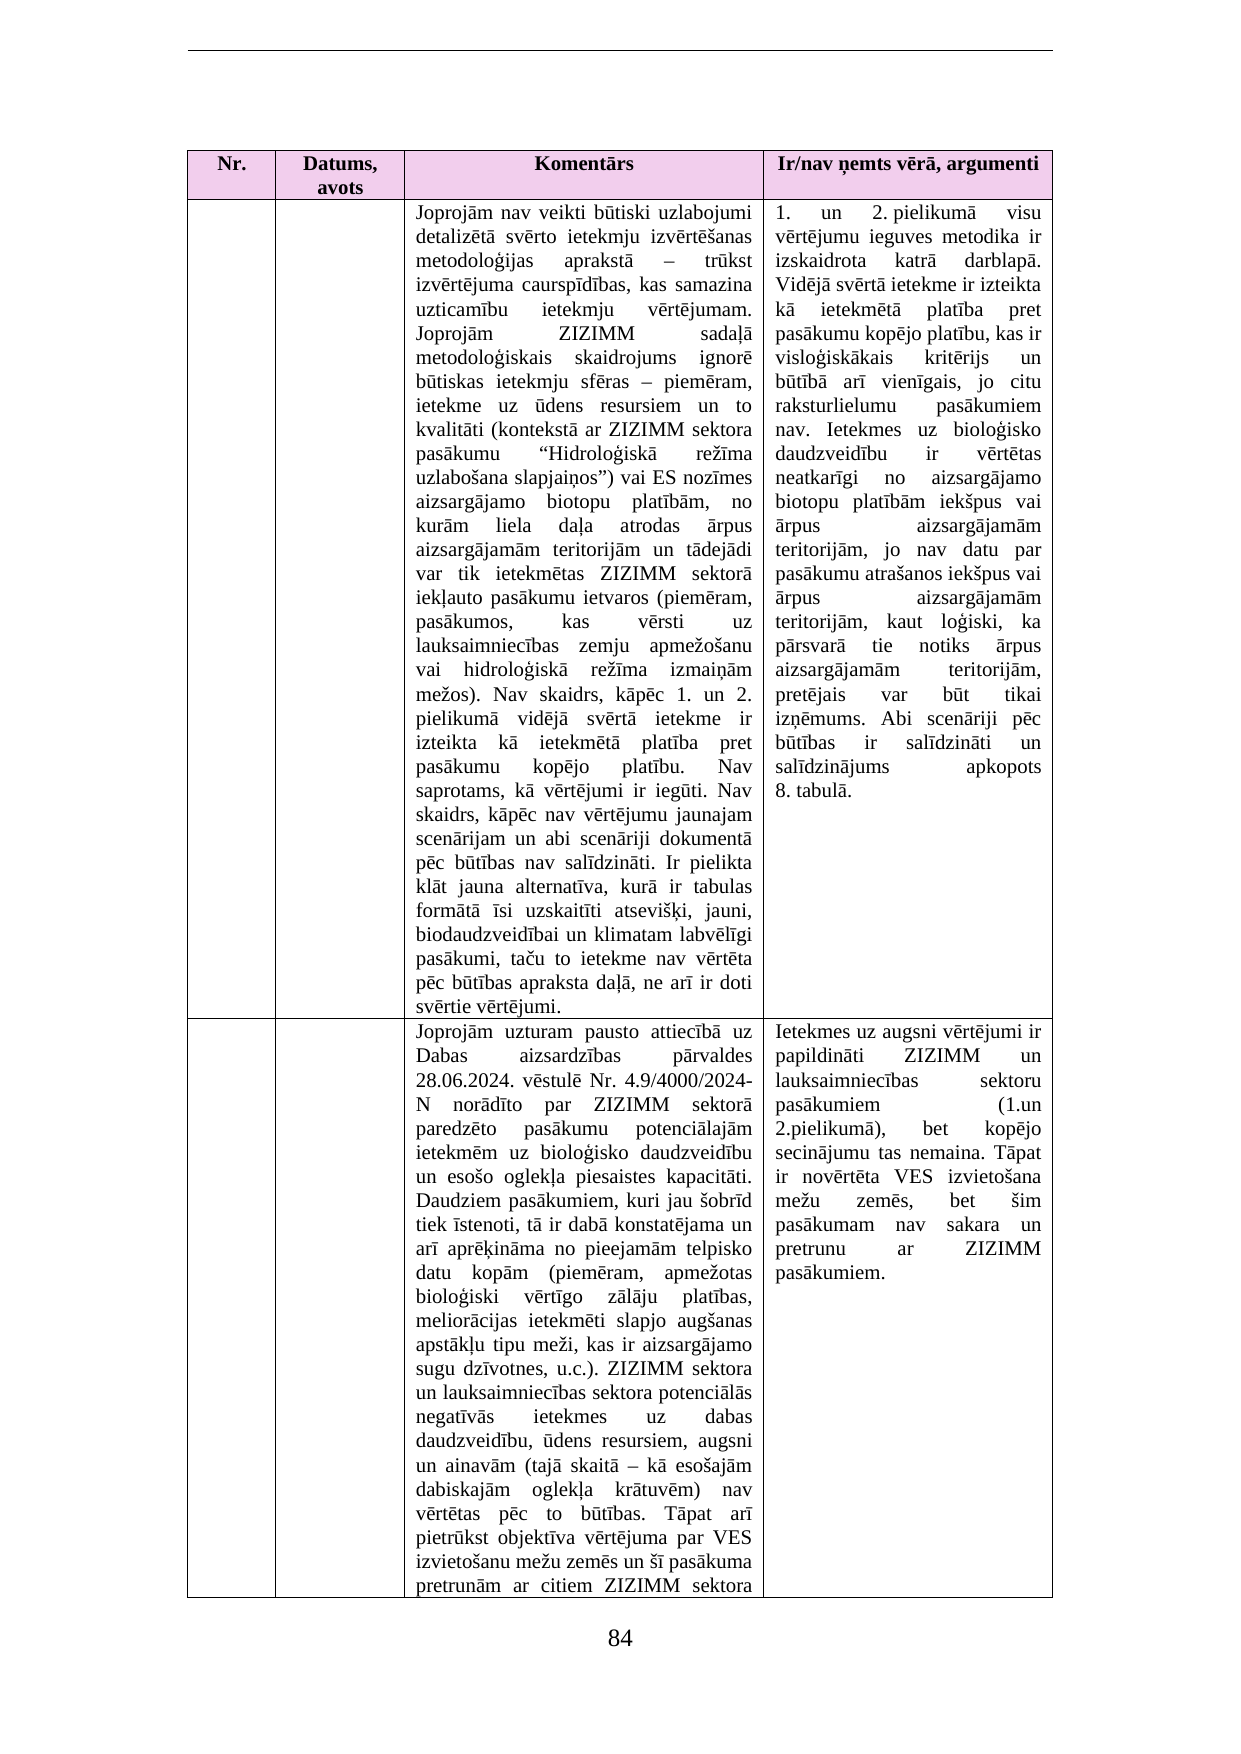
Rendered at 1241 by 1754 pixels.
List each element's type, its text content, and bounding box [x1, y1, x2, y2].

table_header Nr. [188, 151, 275, 199]
table_header Datums, avots [276, 151, 404, 199]
table_cell [188, 1019, 275, 1597]
table_cell [276, 200, 404, 1018]
table_cell [276, 1019, 404, 1597]
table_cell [764, 1019, 1052, 1597]
table_cell Joprojām nav veikti būtiski uzlabojumi detalizētā svērto ietekmju izvērtēšanas metodoloģijas aprakstā – trūkst izvērtējuma caurspīdības, kas samazina uzticamību ietekmju vērtējumam. Joprojām ZIZIMM sadaļā metodoloģiskais skaidrojums ignorē būtiskas ietekmju sfēras – piemēram, ietekme uz ūdens resursiem un to kvalitāti (kontekstā ar ZIZIMM sektora pasākumu “Hidroloģiskā režīma uzlabošana slapjaiņos”) vai ES nozīmes aizsargājamo biotopu platībām, no kurām liela daļa atrodas ārpus aizsargājamām teritorijām un tādejādi var tik ietekmētas ZIZIMM sektorā iekļauto pasākumu ietvaros (piemēram, pasākumos, kas vērsti uz lauksaimniecības zemju apmežošanu vai hidroloģiskā režīma izmaiņām mežos). Nav skaidrs, kāpēc 1. un 2. pielikumā vidējā svērtā ietekme ir izteikta kā ietekmētā platība pret pasākumu kopējo platību. Nav saprotams, kā vērtējumi ir iegūti. Nav skaidrs, kāpēc nav vērtējumu jaunajam scenārijam un abi scenāriji dokumentā pēc būtības nav salīdzināti. Ir pielikta klāt jauna alternatīva, kurā ir tabulas formātā īsi uzskaitīti atsevišķi, jauni, biodaudzveidībai un klimatam labvēlīgi pasākumi, taču to ietekme nav vērtēta pēc būtības apraksta daļā, ne arī ir doti svērtie vērtējumi. [405, 200, 763, 1018]
table_header Ir/nav ņemts vērā, argumenti [764, 151, 1052, 199]
table_cell 1. un 2. pielikumā visu vērtējumu ieguves metodika ir izskaidrota katrā darblapā. Vidējā svērtā ietekme ir izteikta kā ietekmētā platība pret pasākumu kopējo platību, kas ir visloģiskākais kritērijs un būtībā arī vienīgais, jo citu raksturlielumu pasākumiem nav. Ietekmes uz bioloģisko daudzveidību ir vērtētas neatkarīgi no aizsargājamo biotopu platībām iekšpus vai ārpus aizsargājamām teritorijām, jo nav datu par pasākumu atrašanos iekšpus vai ārpus aizsargājamām teritorijām, kaut loģiski, ka pārsvarā tie notiks ārpus aizsargājamām teritorijām, pretējais var būt tikai izņēmums. Abi scenāriji pēc būtības ir salīdzināti un salīdzinājums apkopots 8. tabulā. [764, 200, 1052, 1018]
table_cell [188, 200, 275, 1018]
table_header Komentārs [405, 151, 763, 199]
